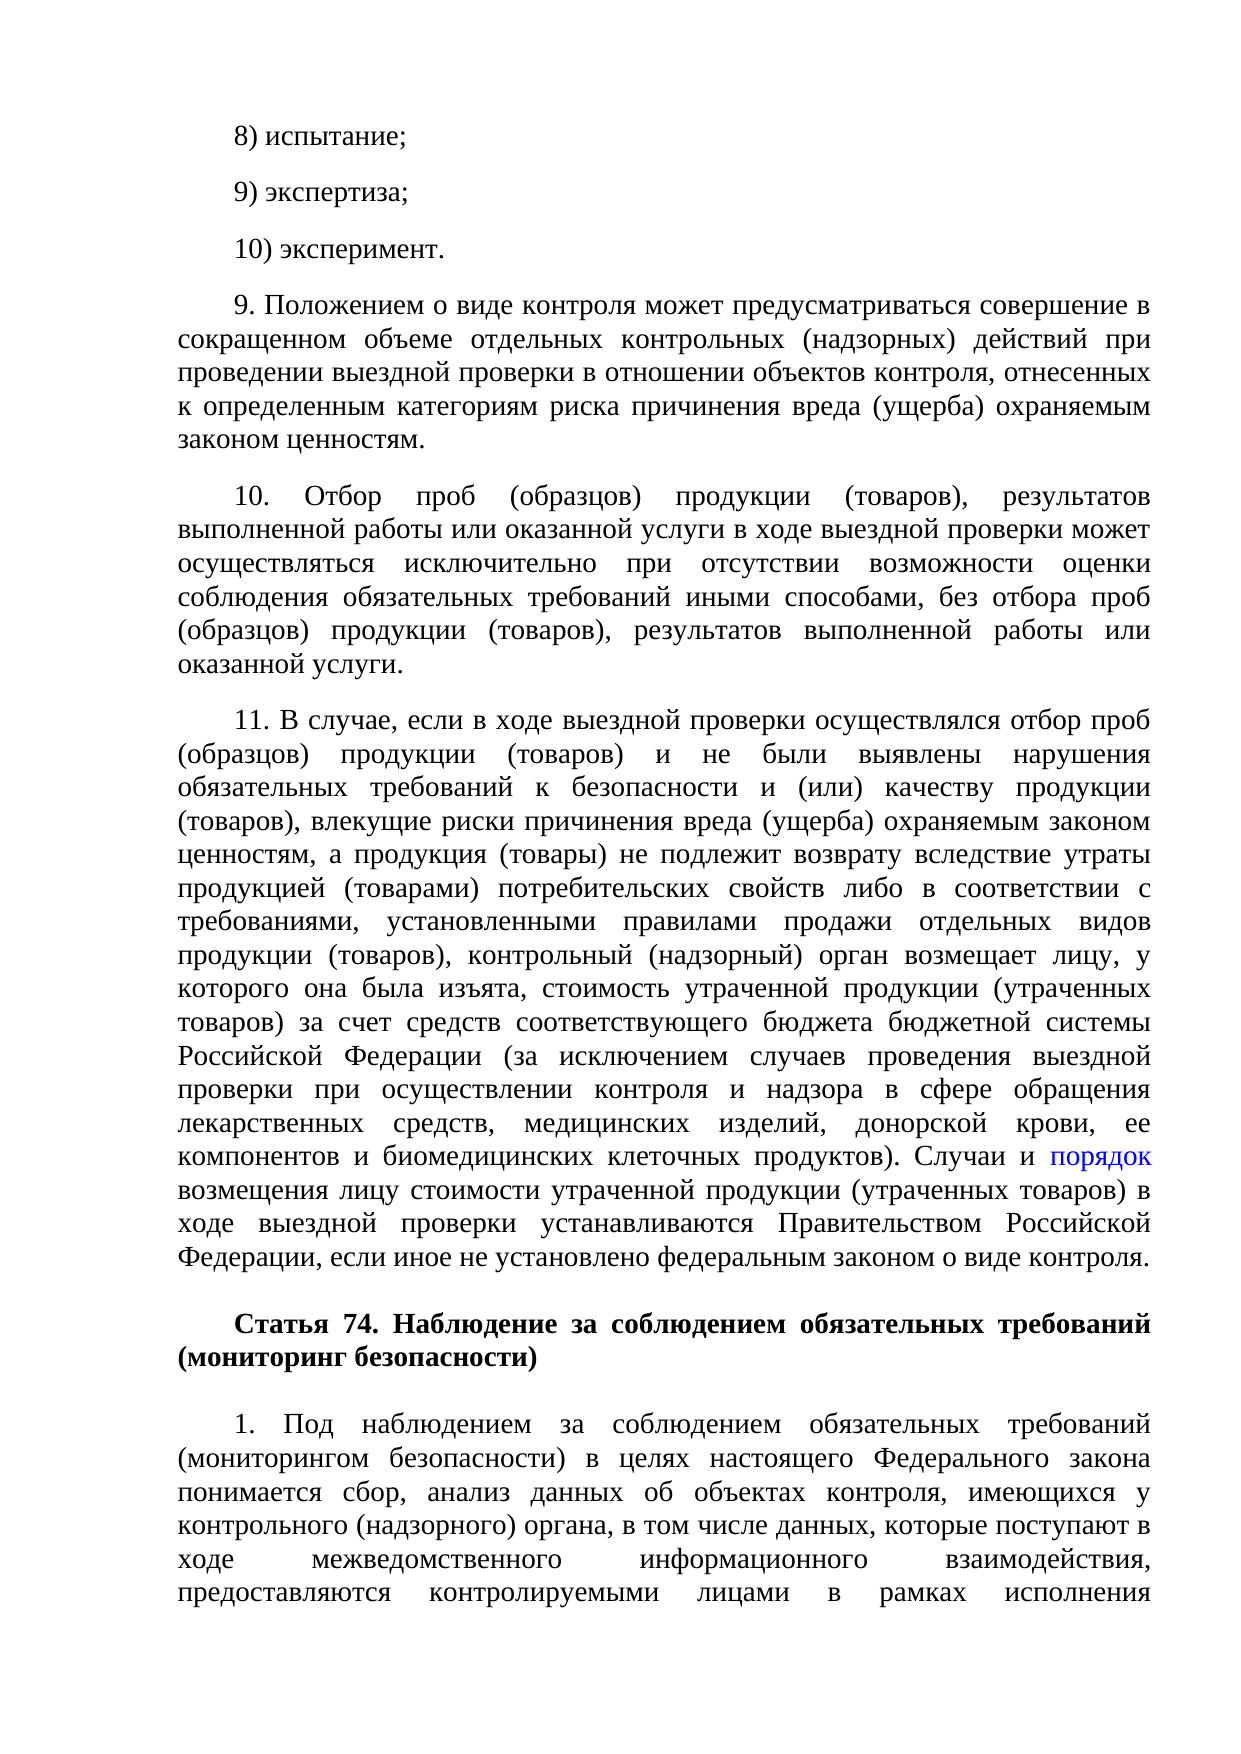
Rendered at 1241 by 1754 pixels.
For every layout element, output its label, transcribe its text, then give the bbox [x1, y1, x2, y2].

text 9) экспертиза; [177, 174, 1152, 208]
title Статья 74. Наблюдение за соблюдением обязательных требований (мониторинг безопасности) [177, 1306, 1152, 1373]
text 11. В случае, если в ходе выездной проверки осуществлялся отбор проб (образцов) продукции (товаров) и не были выявлены нарушения обязательных требований к безопасности и (или) качеству продукции (товаров), влекущие риски причинения вреда (ущерба) охраняемым законом ценностям, а продукция (товары) не подлежит возврату вследствие утраты продукцией (товарами) потребительских свойств либо в соответствии с требованиями, установленными правилами продажи отдельных видов продукции (товаров), контрольный (надзорный) орган возмещает лицу, у которого она была изъята, стоимость утраченной продукции (утраченных товаров) за счет средств соответствующего бюджета бюджетной системы Российской Федерации (за исключением случаев проведения выездной проверки при осуществлении контроля и надзора в сфере обращения лекарственных средств, медицинских изделий, донорской крови, ее компонентов и биомедицинских клеточных продуктов). Случаи и порядок возмещения лицу стоимости утраченной продукции (утраченных товаров) в ходе выездной проверки устанавливаются Правительством Российской Федерации, если иное не установлено федеральным законом о виде контроля. [177, 702, 1152, 1272]
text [177, 1407, 1152, 1608]
text 10. Отбор проб (образцов) продукции (товаров), результатов выполненной работы или оказанной услуги в ходе выездной проверки может осуществляться исключительно при отсутствии возможности оценки соблюдения обязательных требований иными способами, без отбора проб (образцов) продукции (товаров), результатов выполненной работы или оказанной услуги. [177, 478, 1152, 679]
text 9. Положением о виде контроля может предусматриваться совершение в сокращенном объеме отдельных контрольных (надзорных) действий при проведении выездной проверки в отношении объектов контроля, отнесенных к определенным категориям риска причинения вреда (ущерба) охраняемым законом ценностям. [177, 287, 1152, 455]
text 10) эксперимент. [177, 231, 1152, 264]
text 8) испытание; [177, 118, 1152, 152]
